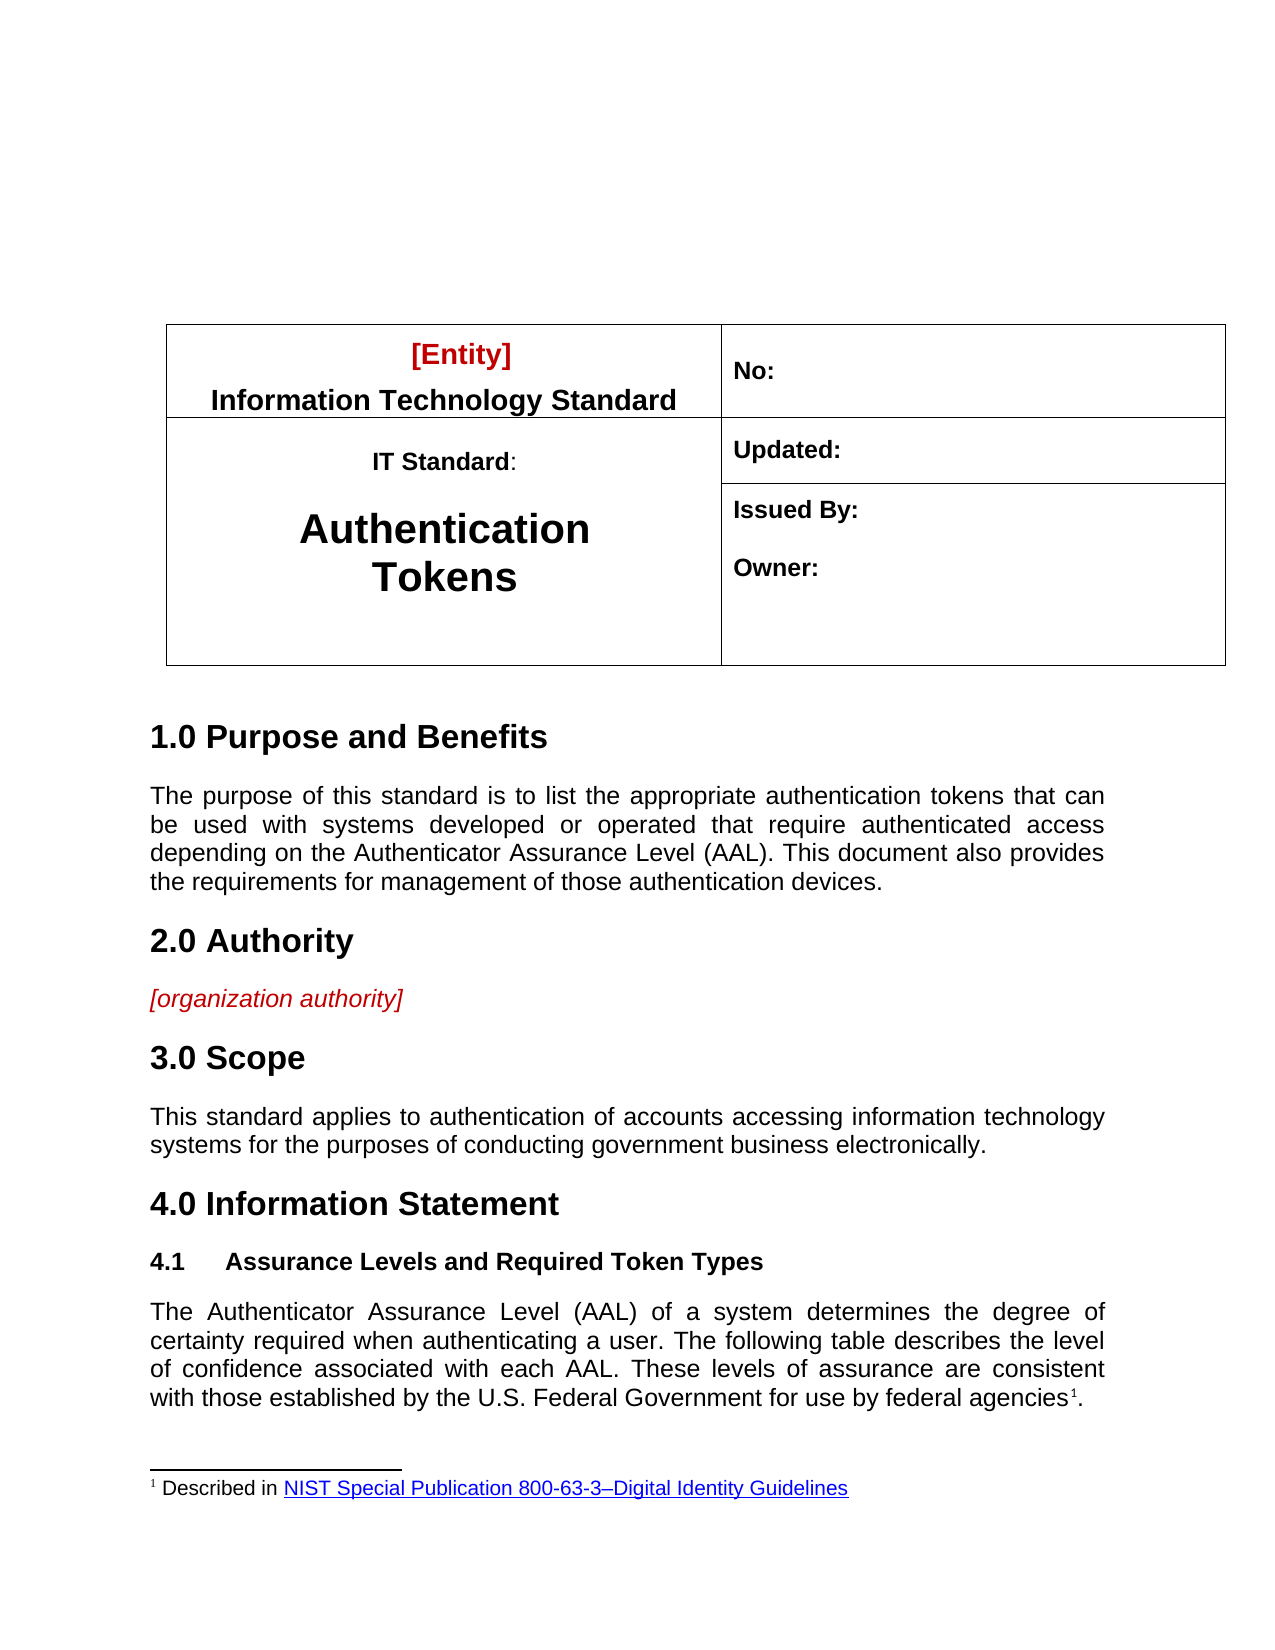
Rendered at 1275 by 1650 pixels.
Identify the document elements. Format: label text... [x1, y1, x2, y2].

subtitle Assurance Levels and Required Token Types [150, 1247, 1107, 1276]
subtitle 2.0 Authority [150, 921, 1153, 959]
table_cell IT Standard: Authentication Tokens [167, 418, 721, 665]
text [organization authority] [150, 984, 1106, 1013]
table_header No: [722, 325, 1225, 417]
table_cell Updated: [722, 418, 1225, 482]
text The Authenticator Assurance Level (AAL) of a system determines the degree of certainty required when authenticating a user. The following table describes the level of confidence associated with each AAL. These levels of assurance are consistent with those established by the U.S. Federal Government for use by federal agencies. [150, 1297, 1107, 1412]
table_header [Entity] Information Technology Standard [167, 325, 721, 417]
subtitle 1.0 Purpose and Benefits [150, 717, 1153, 756]
subtitle 4.0 Information Statement [150, 1184, 1153, 1222]
text This standard applies to authentication of accounts accessing information technology systems for the purposes of conducting government business electronically. [150, 1101, 1107, 1159]
subtitle 3.0 Scope [150, 1038, 1153, 1076]
table_cell Issued By: Owner: [722, 484, 1225, 665]
text The purpose of this standard is to list the appropriate authentication tokens that can be used with systems developed or operated that require authenticated access depending on the Authenticator Assurance Level (AAL). This document also provides the requirements for management of those authentication devices. [150, 781, 1107, 896]
